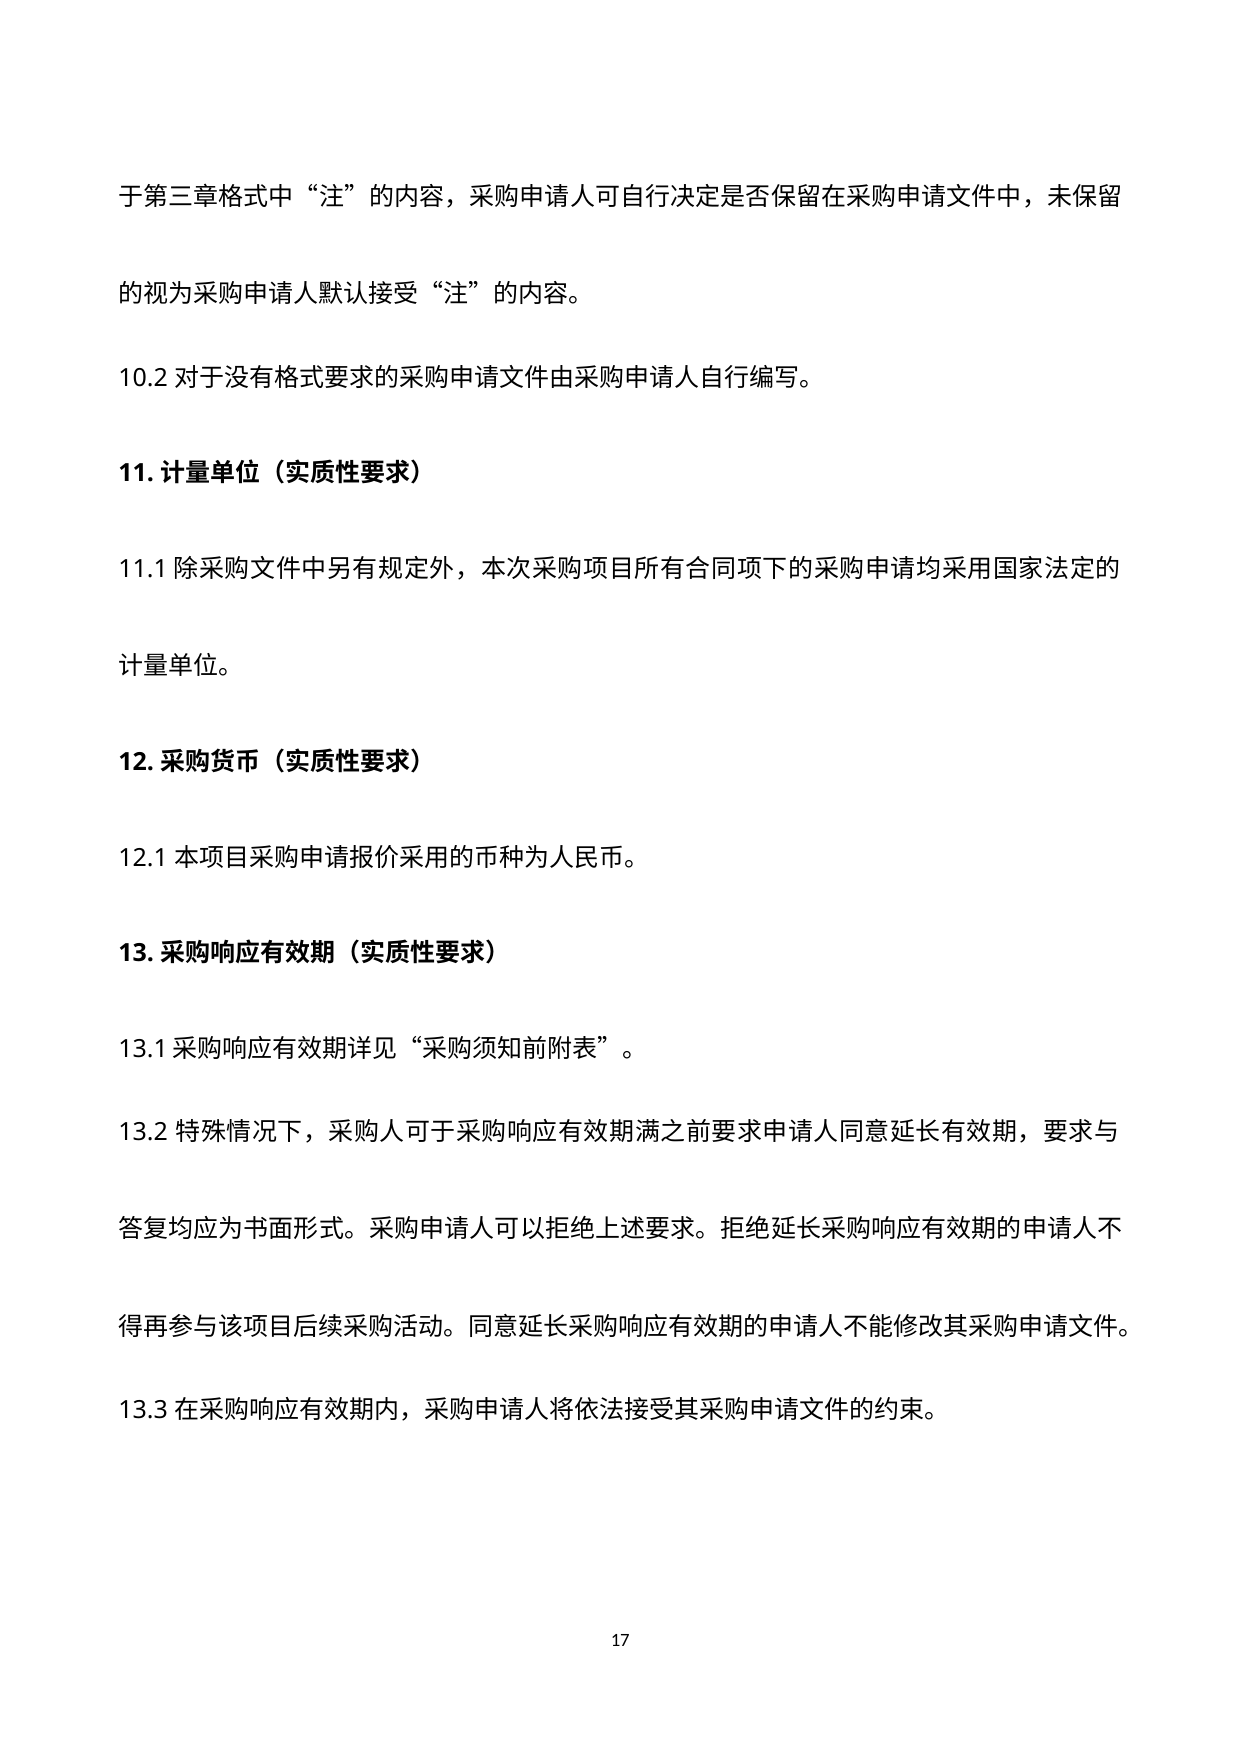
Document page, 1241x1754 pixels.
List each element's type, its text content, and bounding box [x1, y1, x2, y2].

subtitle 采购货币（实质性要求） [118, 727, 1122, 792]
text 13.2 特殊情况下，采购人可于采购响应有效期满之前要求申请人同意延长有效期，要求与答复均应为书面形式。采购申请人可以拒绝上述要求。拒绝延长采购响应有效期的申请人不得再参与该项目后续采购活动。同意延长采购响应有效期的申请人不能修改其采购申请文件。 [118, 1097, 1122, 1357]
subtitle 11. 计量单位（实质性要求） [118, 438, 1122, 503]
text 13.3 在采购响应有效期内，采购申请人将依法接受其采购申请文件的约束。 [118, 1375, 1122, 1440]
text 11.1除采购文件中另有规定外，本次采购项目所有合同项下的采购申请均采用国家法定的计量单位。 [118, 534, 1122, 696]
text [118, 162, 1122, 324]
subtitle 13. 采购响应有效期（实质性要求） [118, 918, 1122, 983]
text 10.2 对于没有格式要求的采购申请文件由采购申请人自行编写。 [118, 343, 1122, 408]
text 13.1采购响应有效期详见“采购须知前附表”。 [118, 1014, 1122, 1079]
text 12.1 本项目采购申请报价采用的币种为人民币。 [118, 823, 1122, 888]
